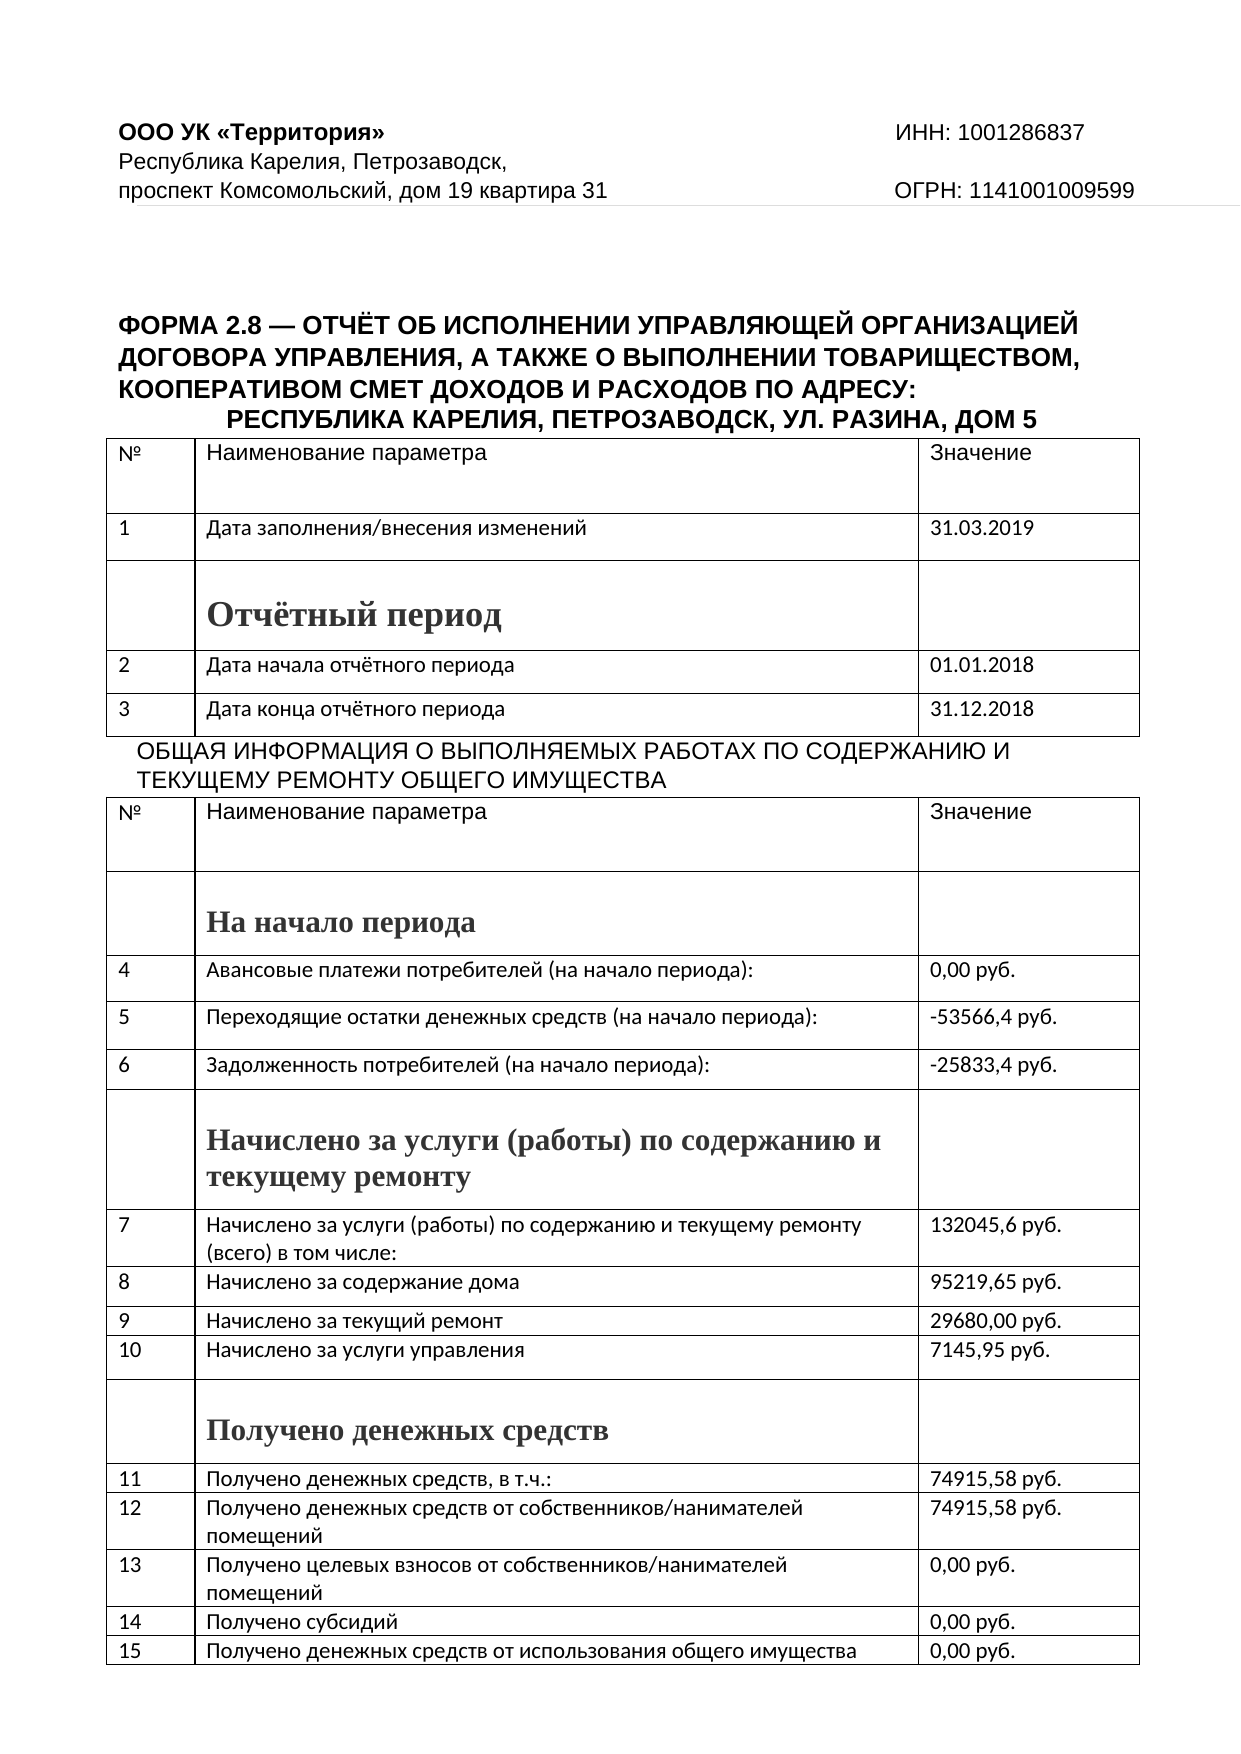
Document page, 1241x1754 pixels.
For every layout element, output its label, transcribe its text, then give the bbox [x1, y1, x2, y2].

table_cell 1 [107, 514, 194, 559]
table_cell 31.03.2019 [919, 514, 1139, 559]
table_cell -25833,4 руб. [919, 1050, 1139, 1089]
table_cell 01.01.2018 [919, 651, 1139, 693]
table_cell Начислено за услуги управления [196, 1336, 918, 1379]
table_cell Начислено за услуги (работы) по содержанию и текущему ремонту (всего) в том числе: [196, 1210, 918, 1266]
table_cell 31.12.2018 [919, 694, 1139, 736]
text проспект Комсомольский, дом 19 квартира 31 ОГРН: 1141001009599 [118, 177, 1152, 203]
table_cell Дата конца отчётного периода [196, 694, 918, 736]
text ООО УК «Территория» ИНН: 1001286837 [118, 118, 1152, 146]
table_cell 2 [107, 651, 194, 693]
table_cell 3 [107, 694, 194, 736]
table_cell 5 [107, 1002, 194, 1049]
table_cell На начало периода [196, 872, 918, 954]
table_cell Дата начала отчётного периода [196, 651, 918, 693]
table_header Наименование параметра [196, 439, 918, 512]
table_cell 6 [107, 1050, 194, 1089]
table_cell [919, 872, 1139, 954]
table_cell Получено денежных средств от использования общего имущества [196, 1636, 918, 1664]
table_cell Получено денежных средств, в т.ч.: [196, 1464, 918, 1492]
table_cell 74915,58 руб. [919, 1464, 1139, 1492]
table_cell Начислено за услуги (работы) по содержанию и текущему ремонту [196, 1090, 918, 1209]
table_cell 11 [107, 1464, 194, 1492]
table_cell Начислено за текущий ремонт [196, 1307, 918, 1334]
table_cell Отчётный период [196, 561, 918, 649]
table_cell 9 [107, 1307, 194, 1334]
table_cell Получено денежных средств [196, 1380, 918, 1463]
table_cell Дата заполнения/внесения изменений [196, 514, 918, 559]
table_header № [107, 798, 194, 871]
table_cell [107, 561, 194, 649]
table_cell 14 [107, 1607, 194, 1635]
table_cell 0,00 руб. [919, 1636, 1139, 1664]
table_cell 0,00 руб. [919, 1550, 1139, 1606]
table_header Значение [919, 798, 1139, 871]
table_cell 95219,65 руб. [919, 1267, 1139, 1306]
table_cell 15 [107, 1636, 194, 1664]
table_cell Получено денежных средств от собственников/нанимателей помещений [196, 1493, 918, 1549]
table_header Значение [919, 439, 1139, 512]
table_cell 0,00 руб. [919, 956, 1139, 1001]
table_cell 4 [107, 956, 194, 1001]
table_cell Получено целевых взносов от собственников/нанимателей помещений [196, 1550, 918, 1606]
text ФОРМА 2.8 — ОТЧЁТ ОБ ИСПОЛНЕНИИ УПРАВЛЯЮЩЕЙ ОРГАНИЗАЦИЕЙ ДОГОВОРА УПРАВЛЕНИЯ, А ТАКЖЕ О ВЫПОЛНЕНИИ ТОВАРИЩЕСТВОМ, КООПЕРАТИВОМ СМЕТ ДОХОДОВ И РАСХОДОВ ПО АДРЕСУ: [118, 310, 1152, 404]
table_cell 12 [107, 1493, 194, 1549]
table_cell 10 [107, 1336, 194, 1379]
table_cell 132045,6 руб. [919, 1210, 1139, 1266]
table_cell 29680,00 руб. [919, 1307, 1139, 1334]
table_header Наименование параметра [196, 798, 918, 871]
table_cell 7145,95 руб. [919, 1336, 1139, 1379]
text РЕСПУБЛИКА КАРЕЛИЯ, ПЕТРОЗАВОДСК, УЛ. РАЗИНА, ДОМ 5 [118, 407, 1145, 434]
table_cell Получено субсидий [196, 1607, 918, 1635]
table_cell 8 [107, 1267, 194, 1306]
table_cell [107, 1090, 194, 1209]
table_cell Авансовые платежи потребителей (на начало периода): [196, 956, 918, 1001]
table_cell Задолженность потребителей (на начало периода): [196, 1050, 918, 1089]
table_cell [107, 1380, 194, 1463]
table_cell [919, 1380, 1139, 1463]
table_cell 74915,58 руб. [919, 1493, 1139, 1549]
table_cell 7 [107, 1210, 194, 1266]
table_cell Начислено за содержание дома [196, 1267, 918, 1306]
text ОБЩАЯ ИНФОРМАЦИЯ О ВЫПОЛНЯЕМЫХ РАБОТАХ ПО СОДЕРЖАНИЮ И ТЕКУЩЕМУ РЕМОНТУ ОБЩЕГО ИМУЩЕСТВА [136, 737, 1143, 794]
text Республика Карелия, Петрозаводск, [118, 148, 1152, 174]
table_cell [107, 872, 194, 954]
table_cell [919, 561, 1139, 649]
table_header № [107, 439, 194, 512]
table_cell Переходящие остатки денежных средств (на начало периода): [196, 1002, 918, 1049]
table_cell 0,00 руб. [919, 1607, 1139, 1635]
table_cell [919, 1090, 1139, 1209]
table_cell 13 [107, 1550, 194, 1606]
table_cell -53566,4 руб. [919, 1002, 1139, 1049]
